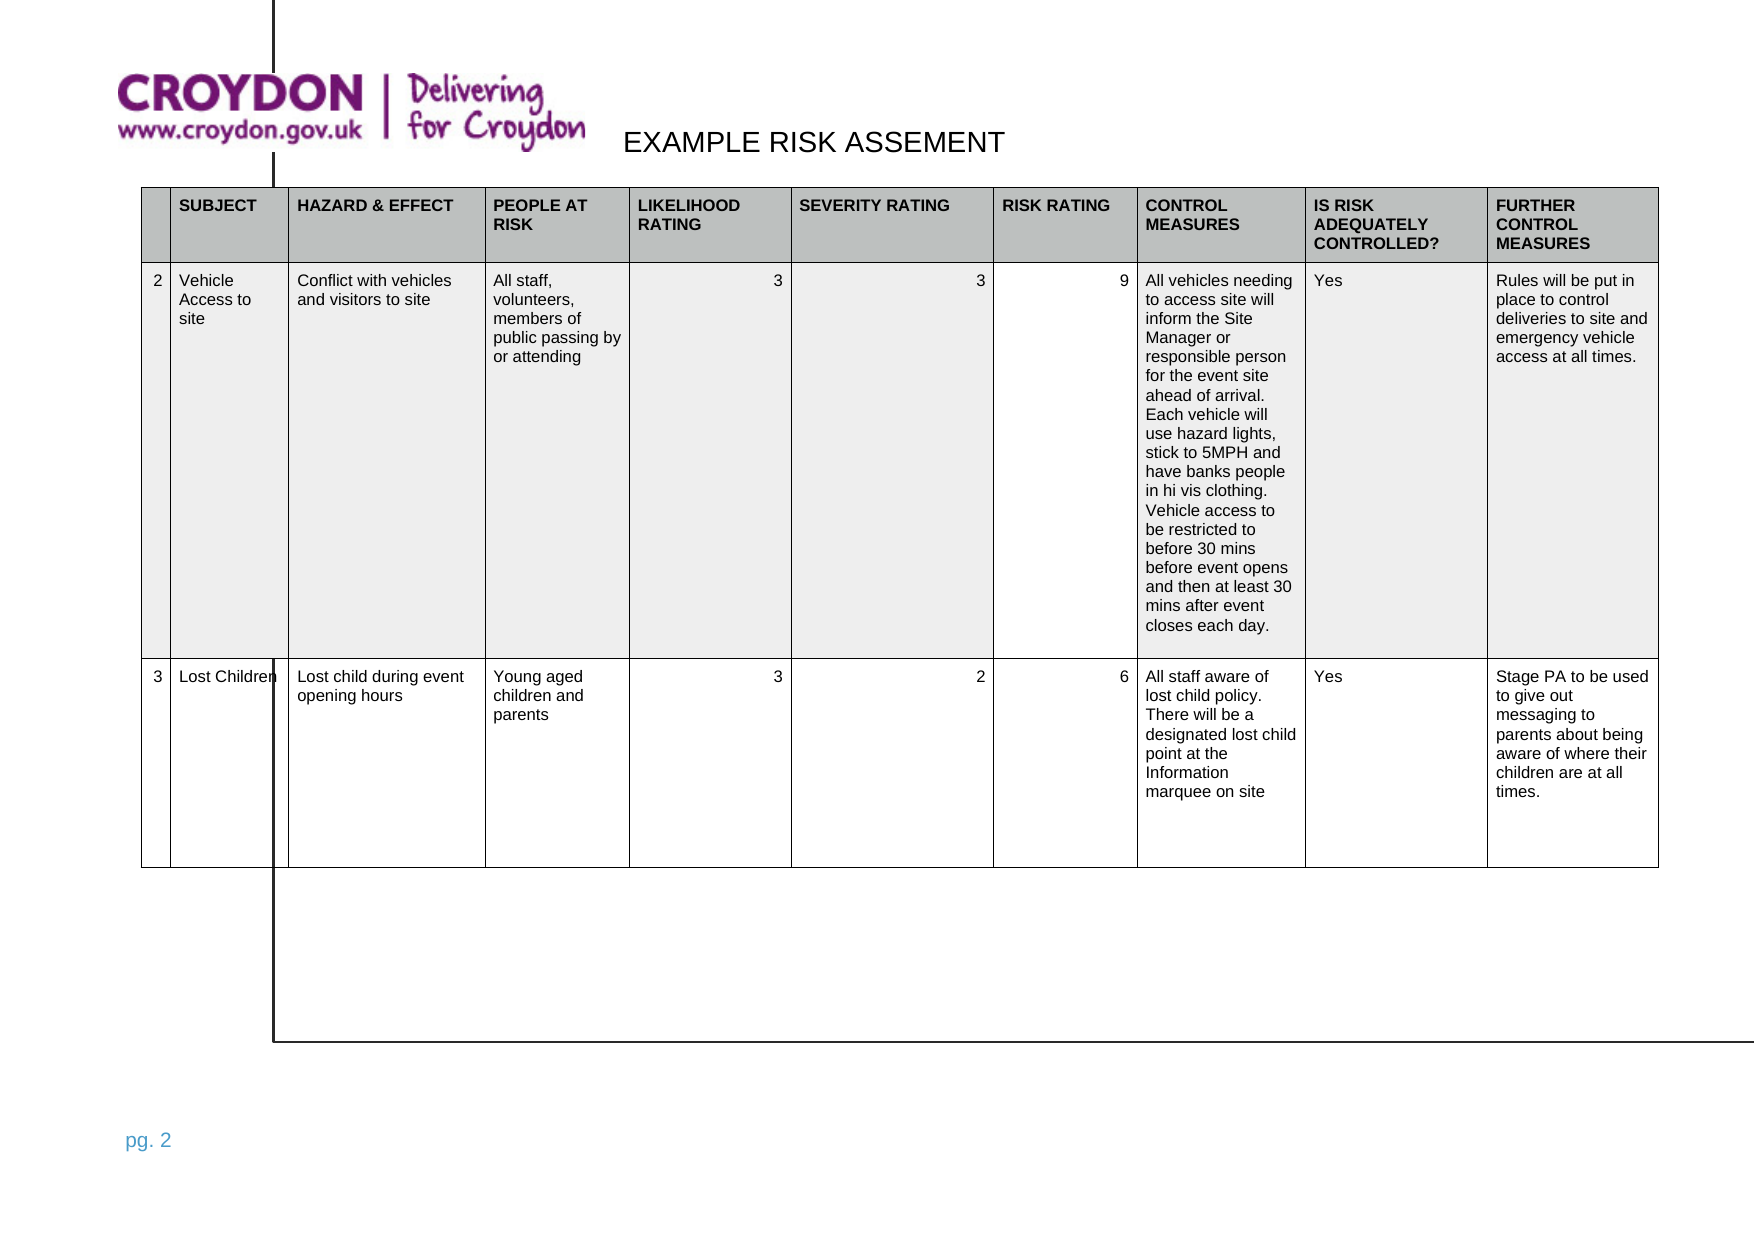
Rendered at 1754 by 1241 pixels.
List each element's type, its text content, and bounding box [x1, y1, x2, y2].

table_header IS RISK ADEQUATELY CONTROLLED? [1306, 188, 1487, 262]
table_cell 9 [994, 263, 1137, 658]
table_cell Lost Children [171, 659, 288, 867]
table_cell 6 [994, 659, 1137, 867]
table_header SUBJECT [171, 188, 288, 262]
table_cell 3 [630, 659, 791, 867]
table_header HAZARD & EFFECT [289, 188, 485, 262]
table_cell All staff, volunteers, members of public passing by or attending [486, 263, 629, 658]
table_cell Young aged children and parents [486, 659, 629, 867]
table_header PEOPLE AT RISK [486, 188, 629, 262]
table_header LIKELIHOOD RATING [630, 188, 791, 262]
table_cell Vehicle Access to site [171, 263, 288, 658]
table_cell Rules will be put in place to control deliveries to site and emergency vehicle access at all times. [1488, 263, 1658, 658]
table_cell 3 [142, 659, 170, 867]
table_header RISK RATING [994, 188, 1137, 262]
table_header CONTROL MEASURES [1138, 188, 1305, 262]
table_cell 3 [630, 263, 791, 658]
table_cell Lost child during event opening hours [289, 659, 485, 867]
table_cell 2 [142, 263, 170, 658]
table_header FURTHER CONTROL MEASURES [1488, 188, 1658, 262]
table_cell 3 [792, 263, 993, 658]
table_header SEVERITY RATING [792, 188, 993, 262]
table_header [142, 188, 170, 262]
table_cell 2 [792, 659, 993, 867]
table_cell Yes [1306, 263, 1487, 658]
table_cell All vehicles needing to access site will inform the Site Manager or responsible person for the event site ahead of arrival. Each vehicle will use hazard lights, stick to 5MPH and have banks people in hi vis clothing. Vehicle access to be restricted to before 30 mins before event opens and then at least 30 mins after event closes each day. [1138, 263, 1305, 658]
table_cell Conflict with vehicles and visitors to site [289, 263, 485, 658]
table_cell Stage PA to be used to give out messaging to parents about being aware of where their children are at all times. [1488, 659, 1658, 867]
table_cell All staff aware of lost child policy. There will be a designated lost child point at the Information marquee on site [1138, 659, 1305, 867]
table_cell Yes [1306, 659, 1487, 867]
picture [118, 73, 586, 152]
